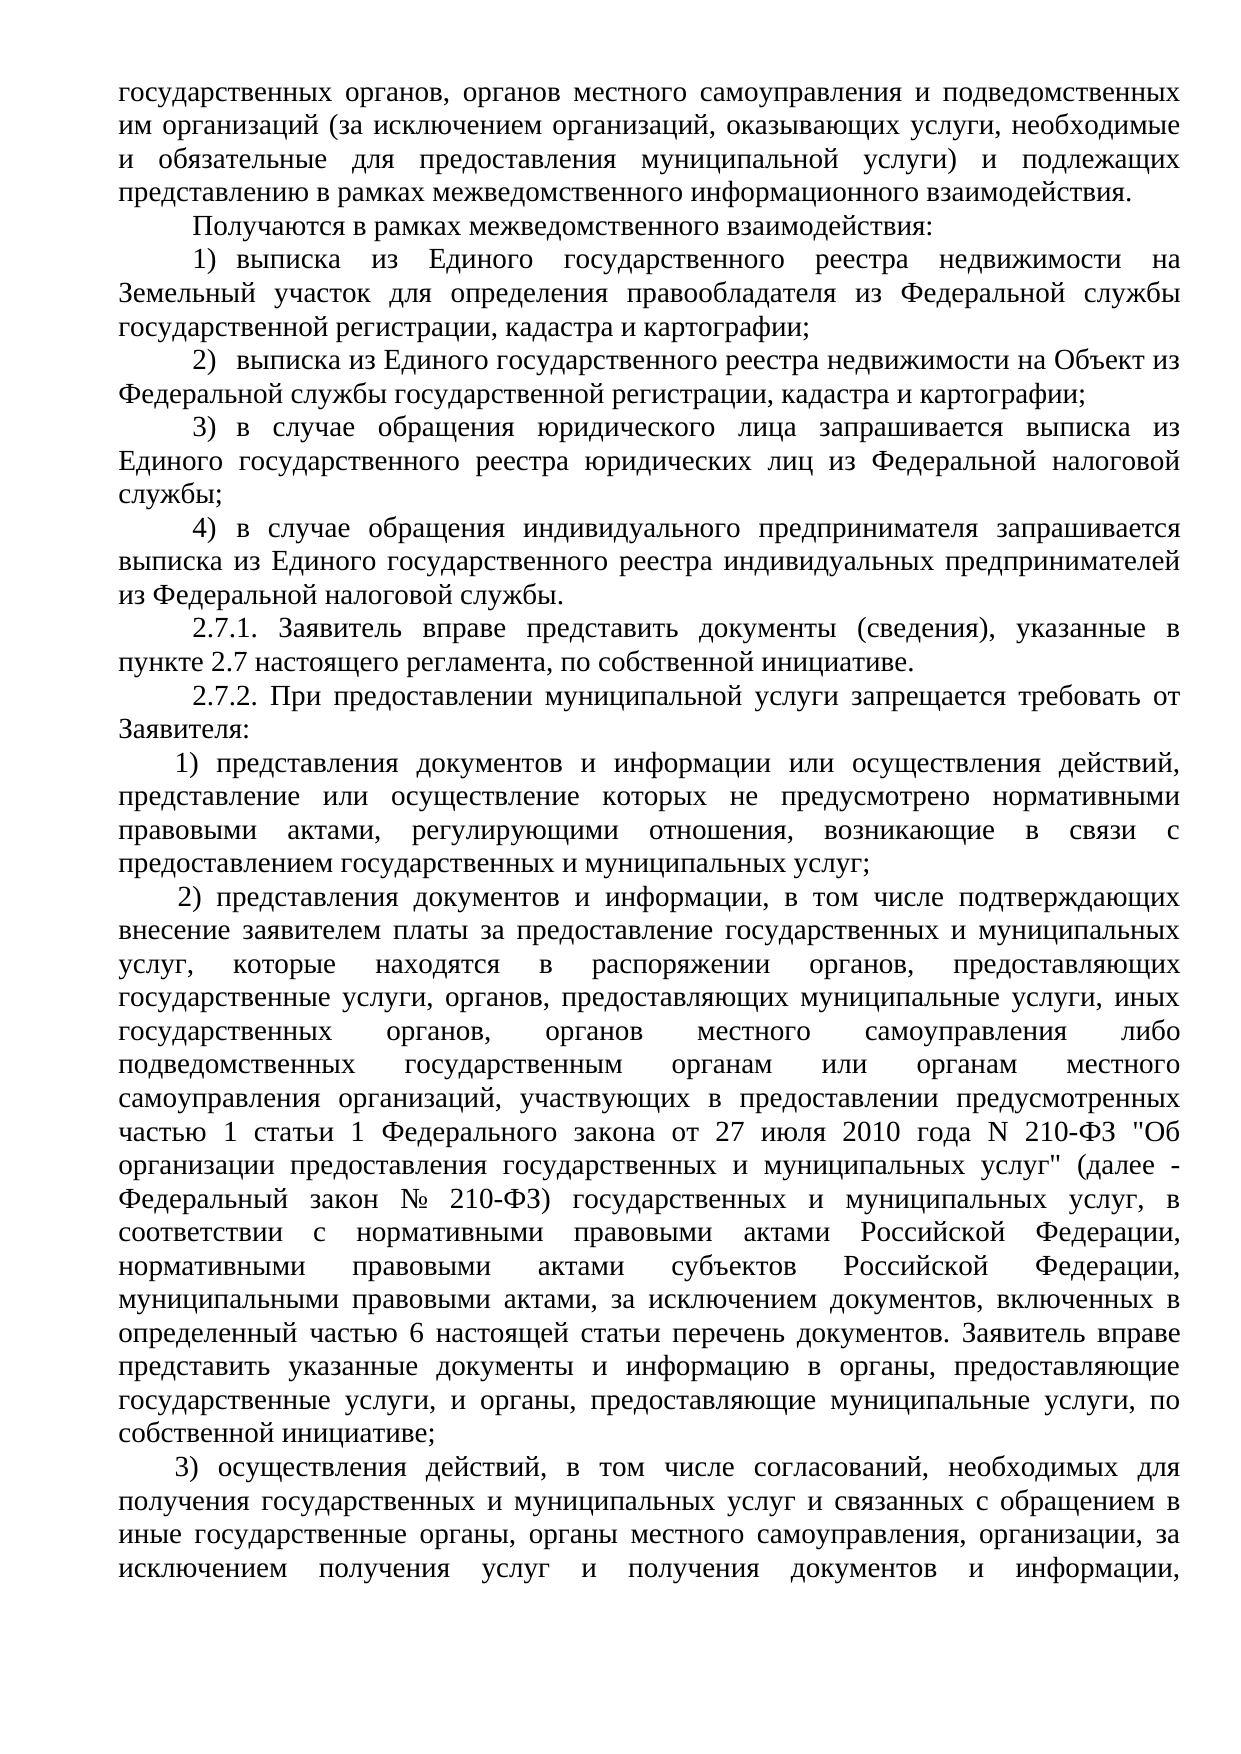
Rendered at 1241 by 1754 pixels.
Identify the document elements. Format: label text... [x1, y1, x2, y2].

text Получаются в рамках межведомственного взаимодействия: [118, 208, 1181, 242]
text 2.7.1. Заявитель вправе представить документы (сведения), указанные в пункте 2.7 настоящего регламента, по собственной инициативе. [118, 611, 1181, 678]
list выписка из Единого государственного реестра недвижимости на Объект из Федеральной службы государственной регистрации, кадастра и картографии; [118, 342, 1181, 409]
list выписка из Единого государственного реестра недвижимости на Земельный участок для определения правообладателя из Федеральной службы государственной регистрации, кадастра и картографии; [118, 242, 1181, 342]
text 1) представления документов и информации или осуществления действий, представление или осуществление которых не предусмотрено нормативными правовыми актами, регулирующими отношения, возникающие в связи с предоставлением государственных и муниципальных услуг; [118, 745, 1181, 879]
list в случае обращения индивидуального предпринимателя запрашивается выписка из Единого государственного реестра индивидуальных предпринимателей из Федеральной налоговой службы. [118, 510, 1181, 611]
text 2) представления документов и информации, в том числе подтверждающих внесение заявителем платы за предоставление государственных и муниципальных услуг, которые находятся в распоряжении органов, предоставляющих государственные услуги, органов, предоставляющих муниципальные услуги, иных государственных органов, органов местного самоуправления либо подведомственных государственным органам или органам местного самоуправления организаций, участвующих в предоставлении предусмотренных частью 1 статьи 1 Федерального закона от 27 июля 2010 года N 210-ФЗ "Об организации предоставления государственных и муниципальных услуг" (далее - Федеральный закон № 210-ФЗ) государственных и муниципальных услуг, в соответствии с нормативными правовыми актами Российской Федерации, нормативными правовыми актами субъектов Российской Федерации, муниципальными правовыми актами, за исключением документов, включенных в определенный частью 6 настоящей статьи перечень документов. Заявитель вправе представить указанные документы и информацию в органы, предоставляющие государственные услуги, и органы, предоставляющие муниципальные услуги, по собственной инициативе; [118, 879, 1181, 1449]
list в случае обращения юридического лица запрашивается выписка из Единого государственного реестра юридических лиц из Федеральной налоговой службы; [118, 409, 1181, 510]
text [118, 74, 1181, 208]
text 2.7.2. При предоставлении муниципальной услуги запрещается требовать от Заявителя: [118, 678, 1181, 745]
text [118, 1449, 1181, 1583]
